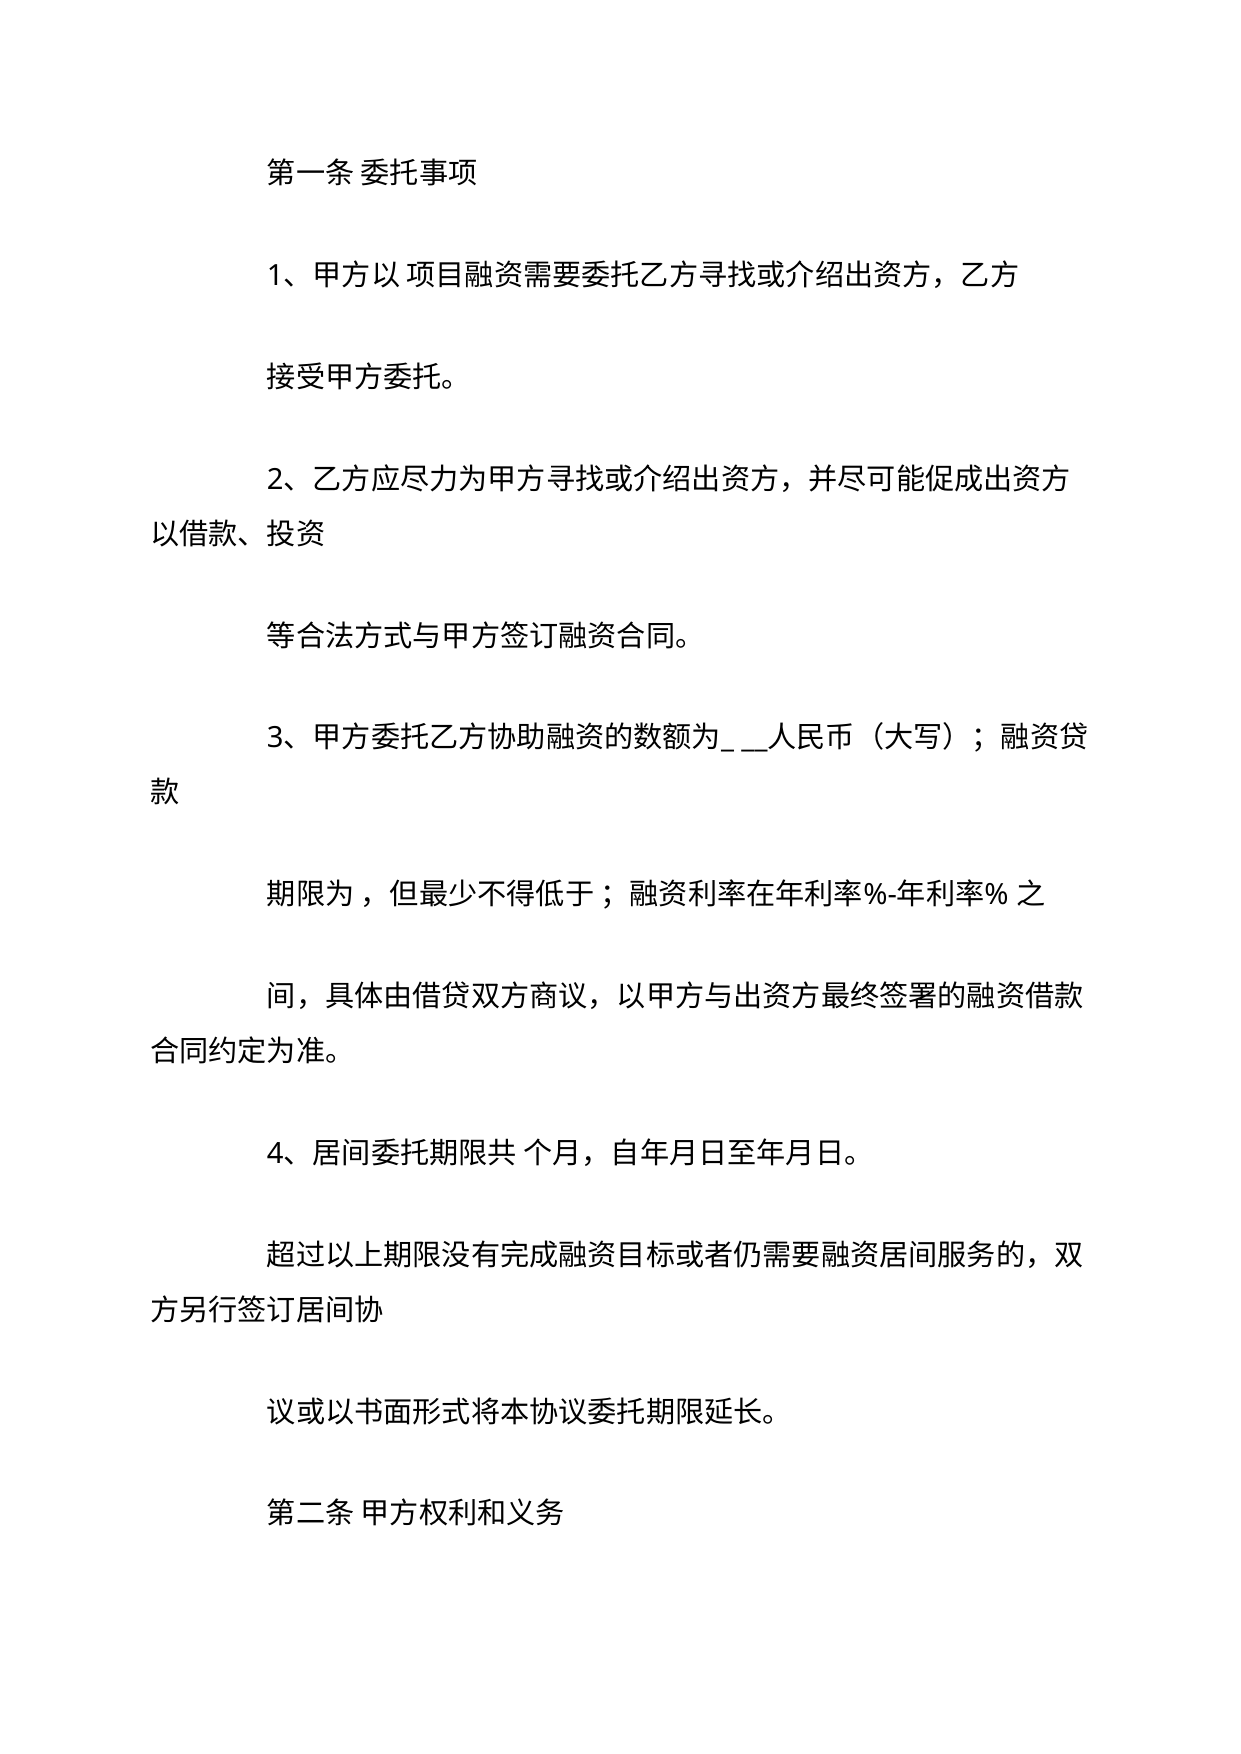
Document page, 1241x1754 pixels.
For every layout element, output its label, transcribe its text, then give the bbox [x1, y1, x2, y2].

text 4、居间委托期限共 个月，自年月日至年月日。 [150, 1129, 1090, 1172]
text 议或以书面形式将本协议委托期限延长。 [150, 1388, 1090, 1430]
text 等合法方式与甲方签订融资合同。 [150, 612, 1090, 654]
text 3、甲方委托乙方协助融资的数额为_ __人民币（大写）；融资贷款 [150, 714, 1090, 811]
text 期限为 ，但最少不得低于 ；融资利率在年利率%-年利率% 之 [150, 871, 1090, 913]
text 间，具体由借贷双方商议，以甲方与出资方最终签署的融资借款合同约定为准。 [150, 973, 1090, 1070]
text 超过以上期限没有完成融资目标或者仍需要融资居间服务的，双方另行签订居间协 [150, 1231, 1090, 1329]
text 2、乙方应尽力为甲方寻找或介绍出资方，并尽可能促成出资方以借款、投资 [150, 456, 1090, 553]
text 1、甲方以 项目融资需要委托乙方寻找或介绍出资方，乙方 [150, 252, 1090, 294]
text 第一条 委托事项 [150, 150, 1090, 192]
text 接受甲方委托。 [150, 354, 1090, 396]
text 第二条 甲方权利和义务 [150, 1490, 1090, 1532]
